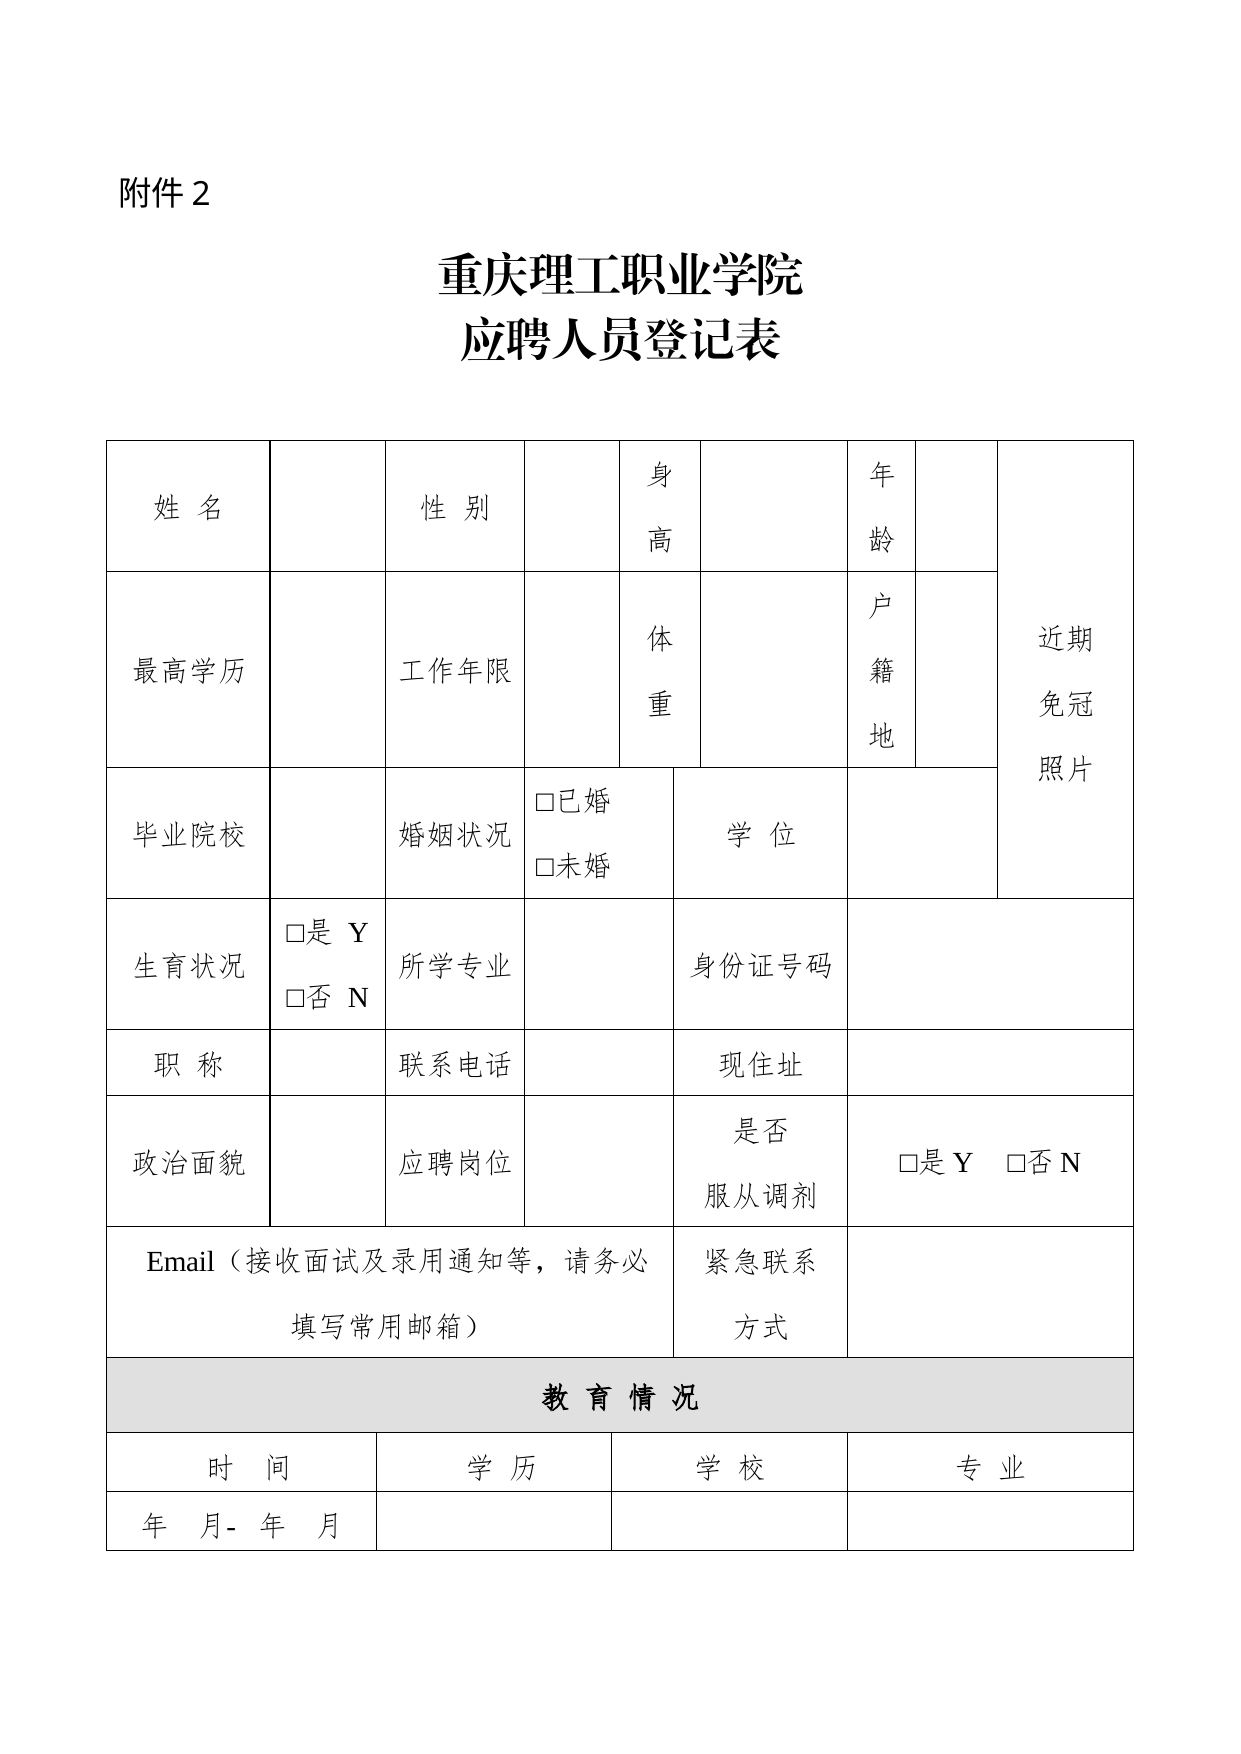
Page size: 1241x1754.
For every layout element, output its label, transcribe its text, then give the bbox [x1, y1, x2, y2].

table_cell 学 历 [377, 1433, 611, 1491]
table_cell 是否 服从调剂 [674, 1096, 847, 1226]
table_cell 身份证号码 [674, 899, 847, 1029]
table_header 姓 名 [107, 441, 269, 571]
table_cell 联系电话 [386, 1030, 524, 1095]
table_cell [525, 1030, 673, 1095]
text 附件2 [118, 159, 1122, 224]
table_cell 紧急联系 方式 [674, 1227, 847, 1357]
table_header 身 高 [620, 441, 700, 571]
table_cell [848, 1030, 1133, 1095]
table_cell [525, 572, 619, 767]
table_cell [848, 1492, 1133, 1550]
table_cell 所学专业 [386, 899, 524, 1029]
table_cell 年 月- 年 月 [107, 1492, 376, 1550]
table_cell [701, 572, 847, 767]
table_cell 婚姻状况 [386, 768, 524, 898]
table_cell [848, 899, 1133, 1029]
table_cell □是 Y □否 N [271, 899, 385, 1029]
table_cell [848, 1227, 1133, 1357]
table_header [525, 441, 619, 571]
table_header 年 龄 [848, 441, 915, 571]
table_header [701, 441, 847, 571]
table_cell 户籍地 [848, 572, 915, 767]
table_cell [525, 899, 673, 1029]
table_cell 学 位 [674, 768, 847, 898]
table_cell 体 重 [620, 572, 700, 767]
table_cell 毕业院校 [107, 768, 269, 898]
table_cell 应聘岗位 [386, 1096, 524, 1226]
table_cell 最高学历 [107, 572, 269, 767]
table_cell 专 业 [848, 1433, 1133, 1491]
table_cell [271, 768, 385, 898]
table_cell [377, 1492, 611, 1550]
text 重庆理工职业学院 [118, 245, 1122, 310]
table_cell 教 育 情 况 [107, 1358, 1133, 1432]
table_header 近期 免冠 照片 [998, 441, 1133, 898]
table_header [916, 441, 997, 571]
table_cell [271, 572, 385, 767]
table_cell 时 间 [107, 1433, 376, 1491]
text 应聘人员登记表 [118, 310, 1122, 375]
table_cell [848, 768, 997, 898]
table_header [271, 441, 385, 571]
table_cell [525, 1096, 673, 1226]
table_cell [916, 572, 997, 767]
table_cell 学 校 [612, 1433, 847, 1491]
table_cell 政治面貌 [107, 1096, 269, 1226]
table_header 性 别 [386, 441, 524, 571]
table_cell [612, 1492, 847, 1550]
table_cell [271, 1030, 385, 1095]
table_cell Email（接收面试及录用通知等，请务必填写常用邮箱） [107, 1227, 673, 1357]
table_cell □是Y □否N [848, 1096, 1133, 1226]
table_cell □已婚 □未婚 [525, 768, 673, 898]
table_cell [271, 1096, 385, 1226]
table_cell 现住址 [674, 1030, 847, 1095]
table_cell 工作年限 [386, 572, 524, 767]
table_cell 职 称 [107, 1030, 269, 1095]
table_cell 生育状况 [107, 899, 269, 1029]
